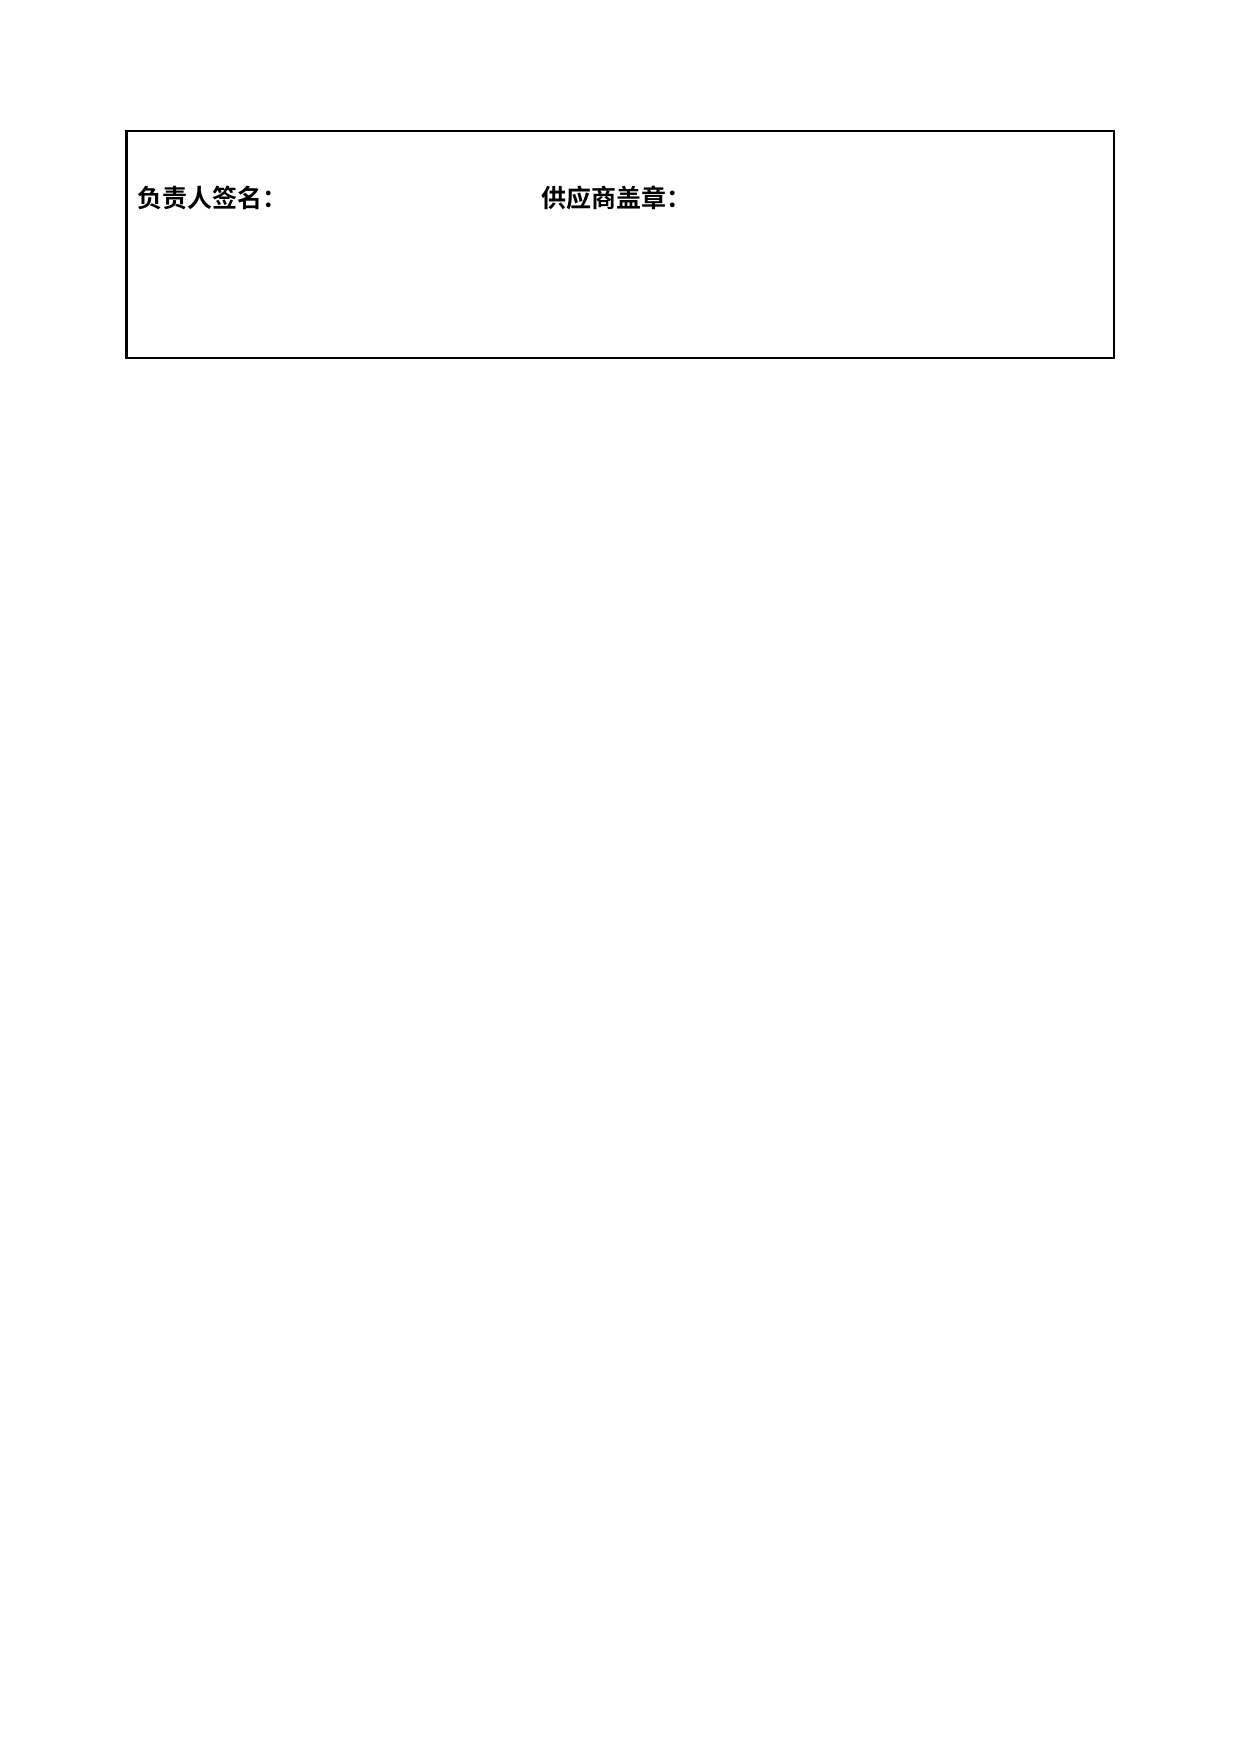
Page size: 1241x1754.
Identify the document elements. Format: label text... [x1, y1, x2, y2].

table_cell 负责人签名： 供应商盖章： [128, 132, 1113, 357]
